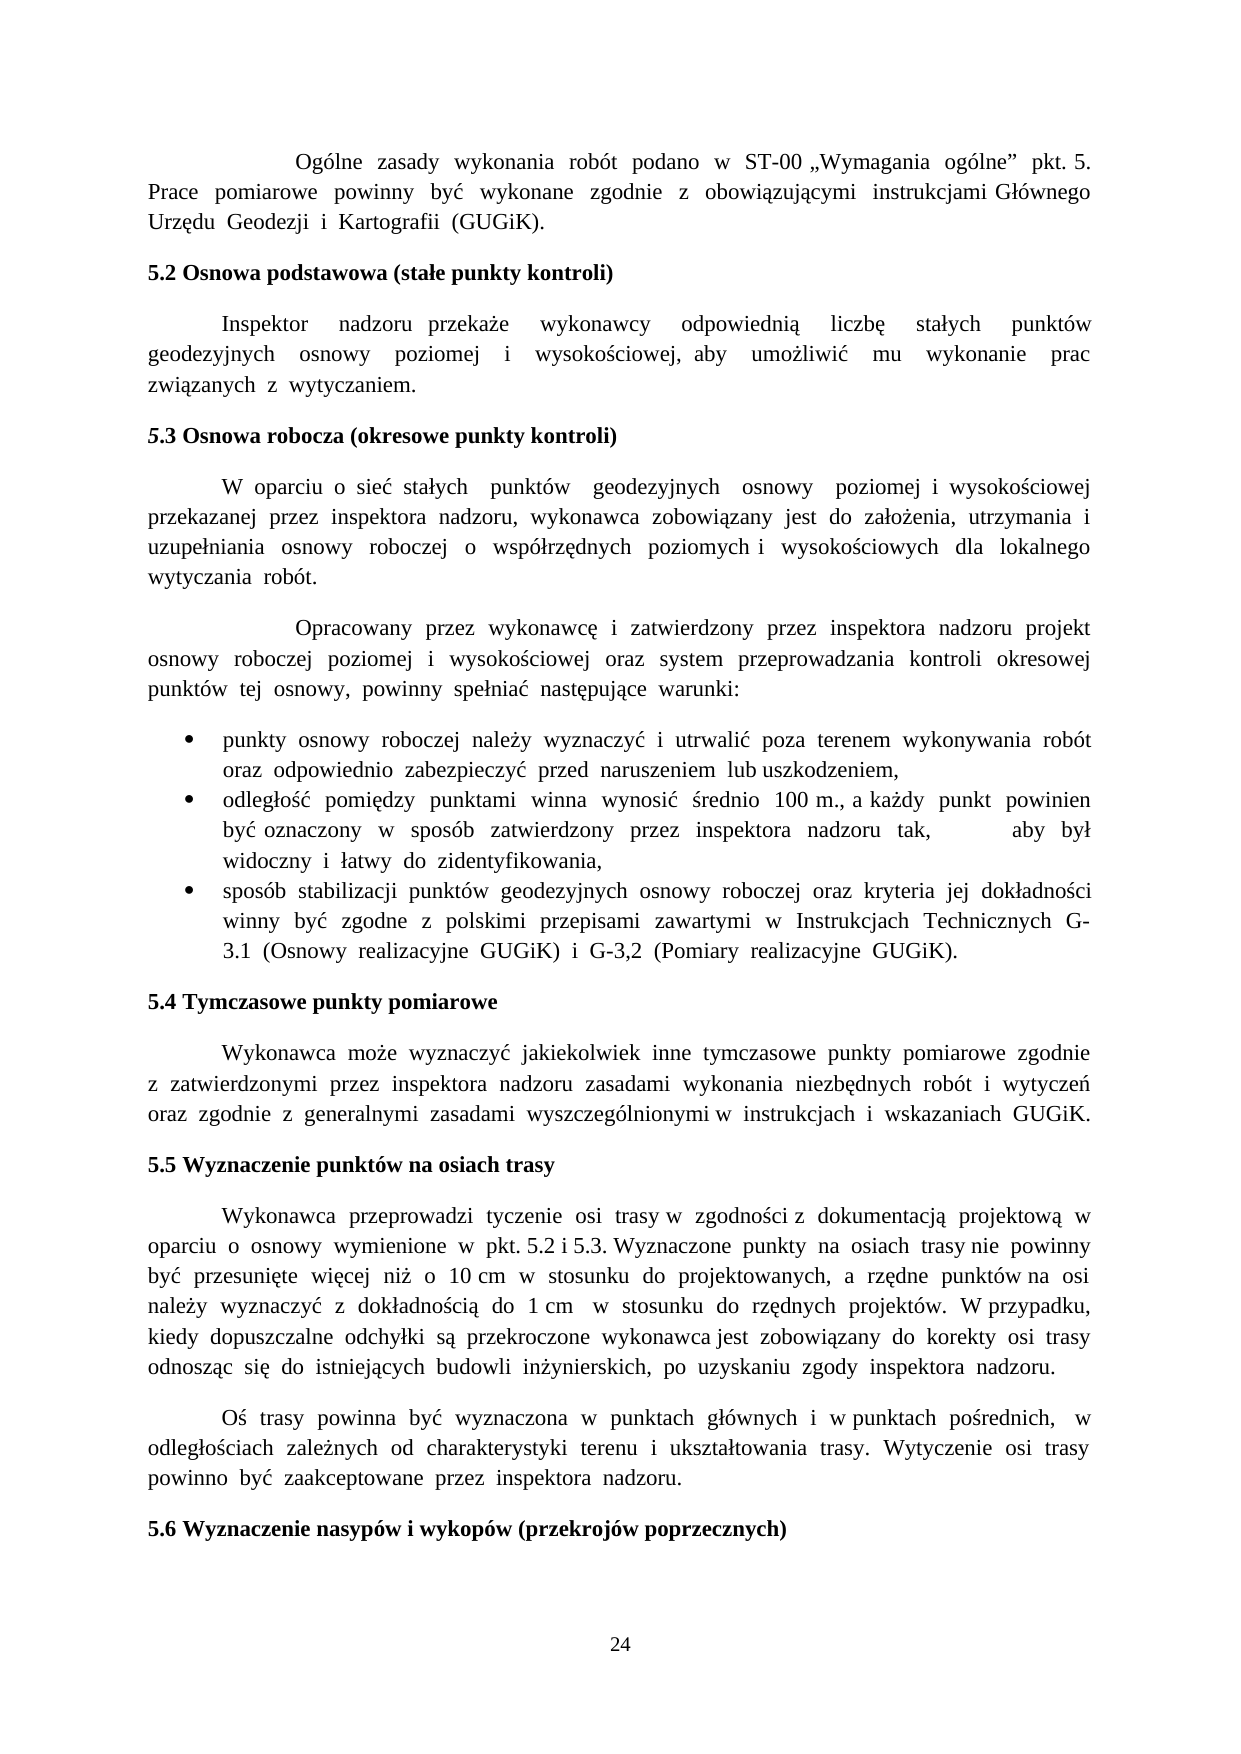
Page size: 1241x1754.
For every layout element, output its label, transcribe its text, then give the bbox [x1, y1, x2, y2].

text Wykonawca przeprowadzi tyczenie osi trasy w zgodności z dokumentacją projektową w oparciu o osnowy wymienione w pkt. 5.2 i 5.3. Wyznaczone punkty na osiach trasy nie powinny być przesunięte więcej niż o w stosunku do projektowanych, a rzędne punktów na osi należy wyznaczyć z dokładnością do w stosunku do rzędnych projektów. W przypadku, kiedy dopuszczalne odchyłki są przekroczone wykonawca jest zobowiązany do korekty osi trasy odnosząc się do istniejących budowli inżynierskich, po uzyskaniu zgody inspektora nadzoru. [148, 1202, 1093, 1379]
text W oparciu o sieć stałych punktów geodezyjnych osnowy poziomej i wysokościowej przekazanej przez inspektora nadzoru, wykonawca zobowiązany jest do założenia, utrzymania i uzupełniania osnowy roboczej o współrzędnych poziomych i wysokościowych dla lokalnego wytyczania robót. [148, 473, 1093, 590]
list punkty osnowy roboczej należy wyznaczyć i utrwalić poza terenem wykonywania robót oraz odpowiednio zabezpieczyć przed naruszeniem lub uszkodzeniem, [185, 726, 1093, 782]
list odległość pomiędzy punktami winna wynosić średnio ., a każdy punkt powinien być oznaczony w sposób zatwierdzony przez inspektora nadzoru tak, aby był widoczny i łatwy do zidentyfikowania, [185, 786, 1093, 873]
text Ogólne zasady wykonania robót podano w ST-00 „Wymagania ogólne” pkt. 5. Prace pomiarowe powinny być wykonane zgodnie z obowiązującymi instrukcjami Głównego Urzędu Geodezji i Kartografii (GUGiK). [148, 148, 1093, 234]
text 5.6 Wyznaczenie nasypów i wykopów (przekrojów poprzecznych) [148, 1515, 1093, 1542]
text Wykonawca może wyznaczyć jakiekolwiek inne tymczasowe punkty pomiarowe zgodnie z zatwierdzonymi przez inspektora nadzoru zasadami wykonania niezbędnych robót i wytyczeń oraz zgodnie z generalnymi zasadami wyszczególnionymi w instrukcjach i wskazaniach GUGiK. [148, 1039, 1093, 1126]
text 5.3 Osnowa robocza (okresowe punkty kontroli) [148, 422, 1093, 448]
text Inspektor nadzoru przekaże wykonawcy odpowiednią liczbę stałych punktów geodezyjnych osnowy poziomej i wysokościowej, aby umożliwić mu wykonanie prac związanych z wytyczaniem. [148, 310, 1093, 397]
list sposób stabilizacji punktów geodezyjnych osnowy roboczej oraz kryteria jej dokładności winny być zgodne z polskimi przepisami zawartymi w Instrukcjach Technicznych G-3.1 (Osnowy realizacyjne GUGiK) i G-3,2 (Pomiary realizacyjne GUGiK). [185, 877, 1093, 964]
text 5.2 Osnowa podstawowa (stałe punkty kontroli) [148, 259, 1093, 286]
text 5.5 Wyznaczenie punktów na osiach trasy [148, 1151, 1093, 1177]
text Oś trasy powinna być wyznaczona w punktach głównych i w punktach pośrednich, w odległościach zależnych od charakterystyki terenu i ukształtowania trasy. Wytyczenie osi trasy powinno być zaakceptowane przez inspektora nadzoru. [148, 1404, 1093, 1491]
text Opracowany przez wykonawcę i zatwierdzony przez inspektora nadzoru projekt osnowy roboczej poziomej i wysokościowej oraz system przeprowadzania kontroli okresowej punktów tej osnowy, powinny spełniać następujące warunki: [148, 614, 1093, 701]
text 5.4 Tymczasowe punkty pomiarowe [148, 988, 1093, 1015]
